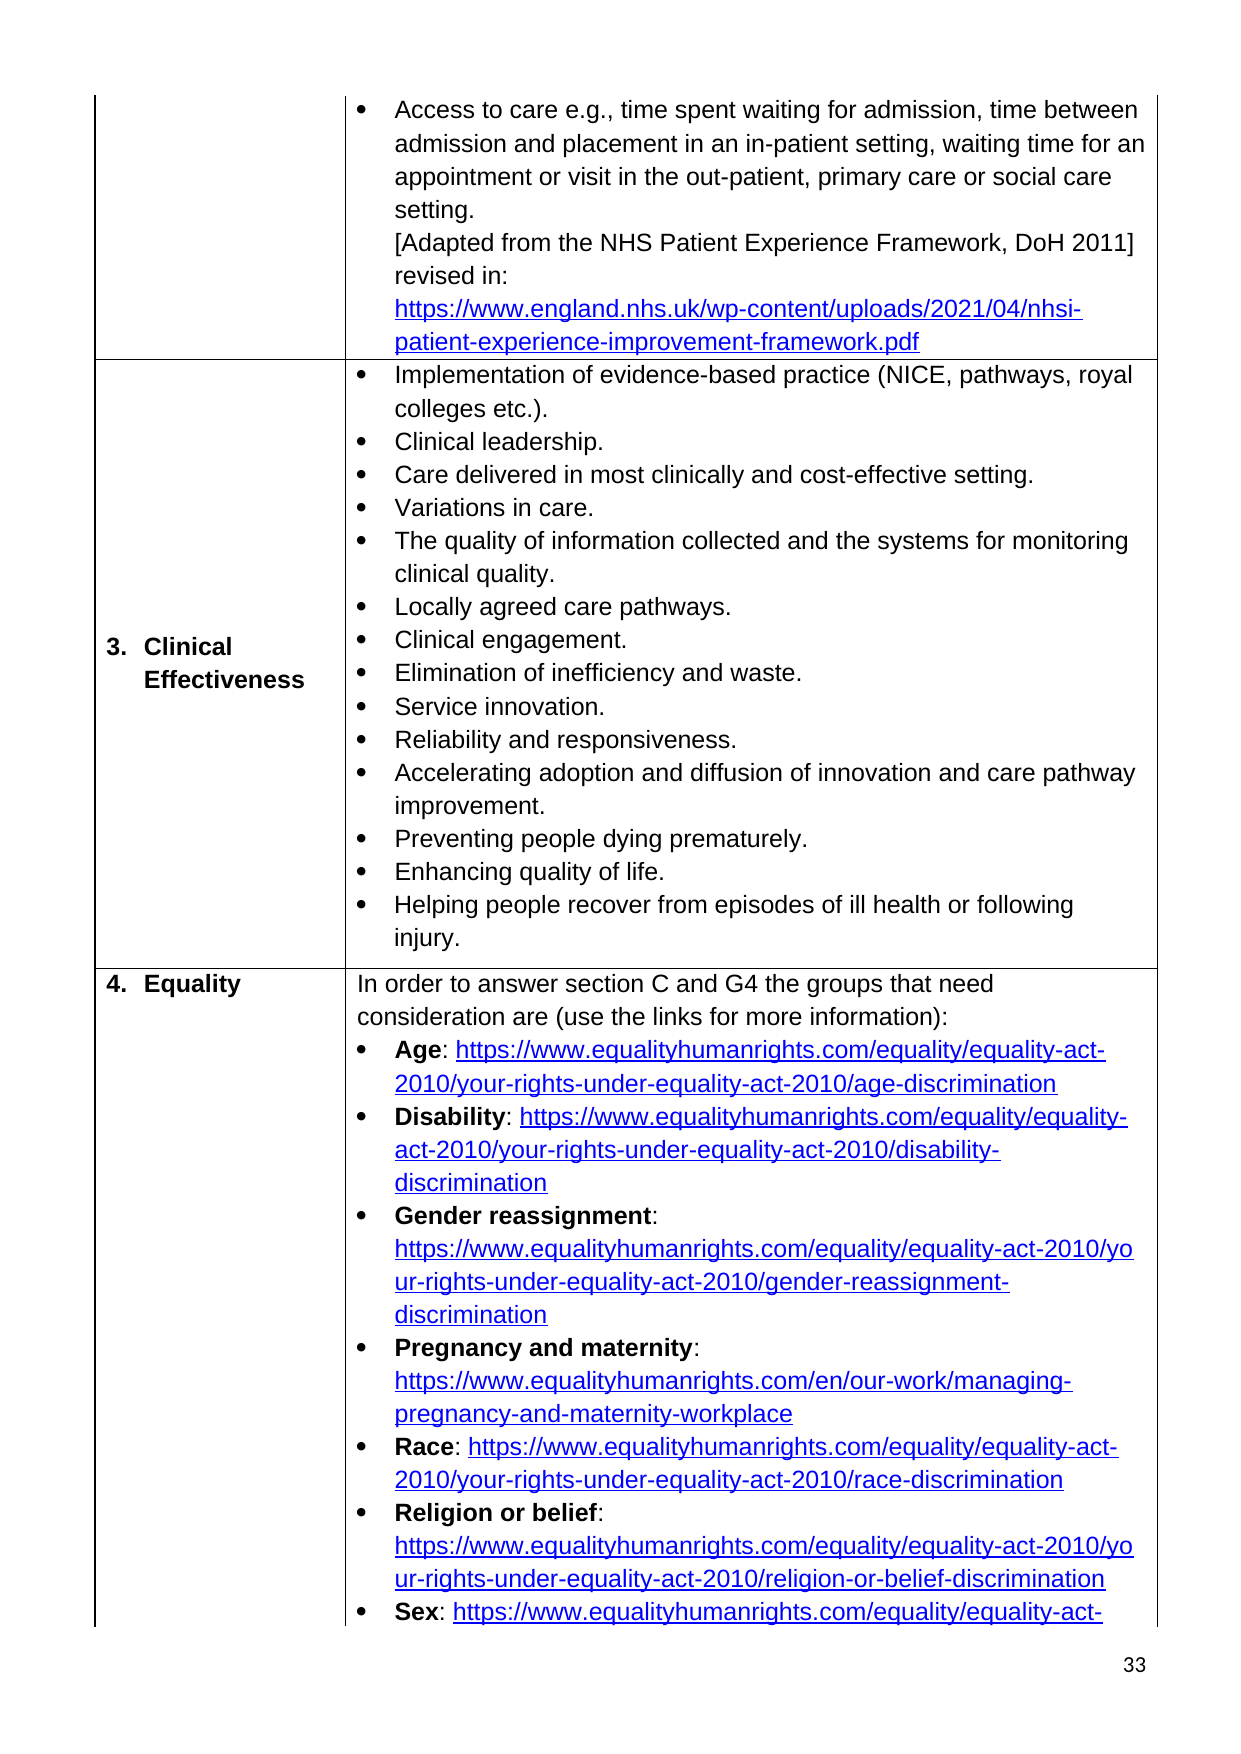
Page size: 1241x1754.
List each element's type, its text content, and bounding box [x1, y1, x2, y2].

table_cell Equality (1 of 2) [96, 969, 345, 1626]
table_cell Implementation of evidence-based practice (NICE, pathways, royal colleges etc.). Clinical leadership. Care delivered in most clinically and cost-effective setting. Variations in care. The quality of information collected and the systems for monitoring clinical quality. Locally agreed care pathways. Clinical engagement. Elimination of inefficiency and waste. Service innovation. Reliability and responsiveness. Accelerating adoption and diffusion of innovation and care pathway improvement. Preventing people dying prematurely. Enhancing quality of life. Helping people recover from episodes of ill health or following injury. [346, 360, 1157, 968]
table_cell Clinical Effectiveness [96, 360, 345, 968]
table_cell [346, 96, 1157, 359]
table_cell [96, 96, 345, 359]
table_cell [346, 969, 1157, 1626]
